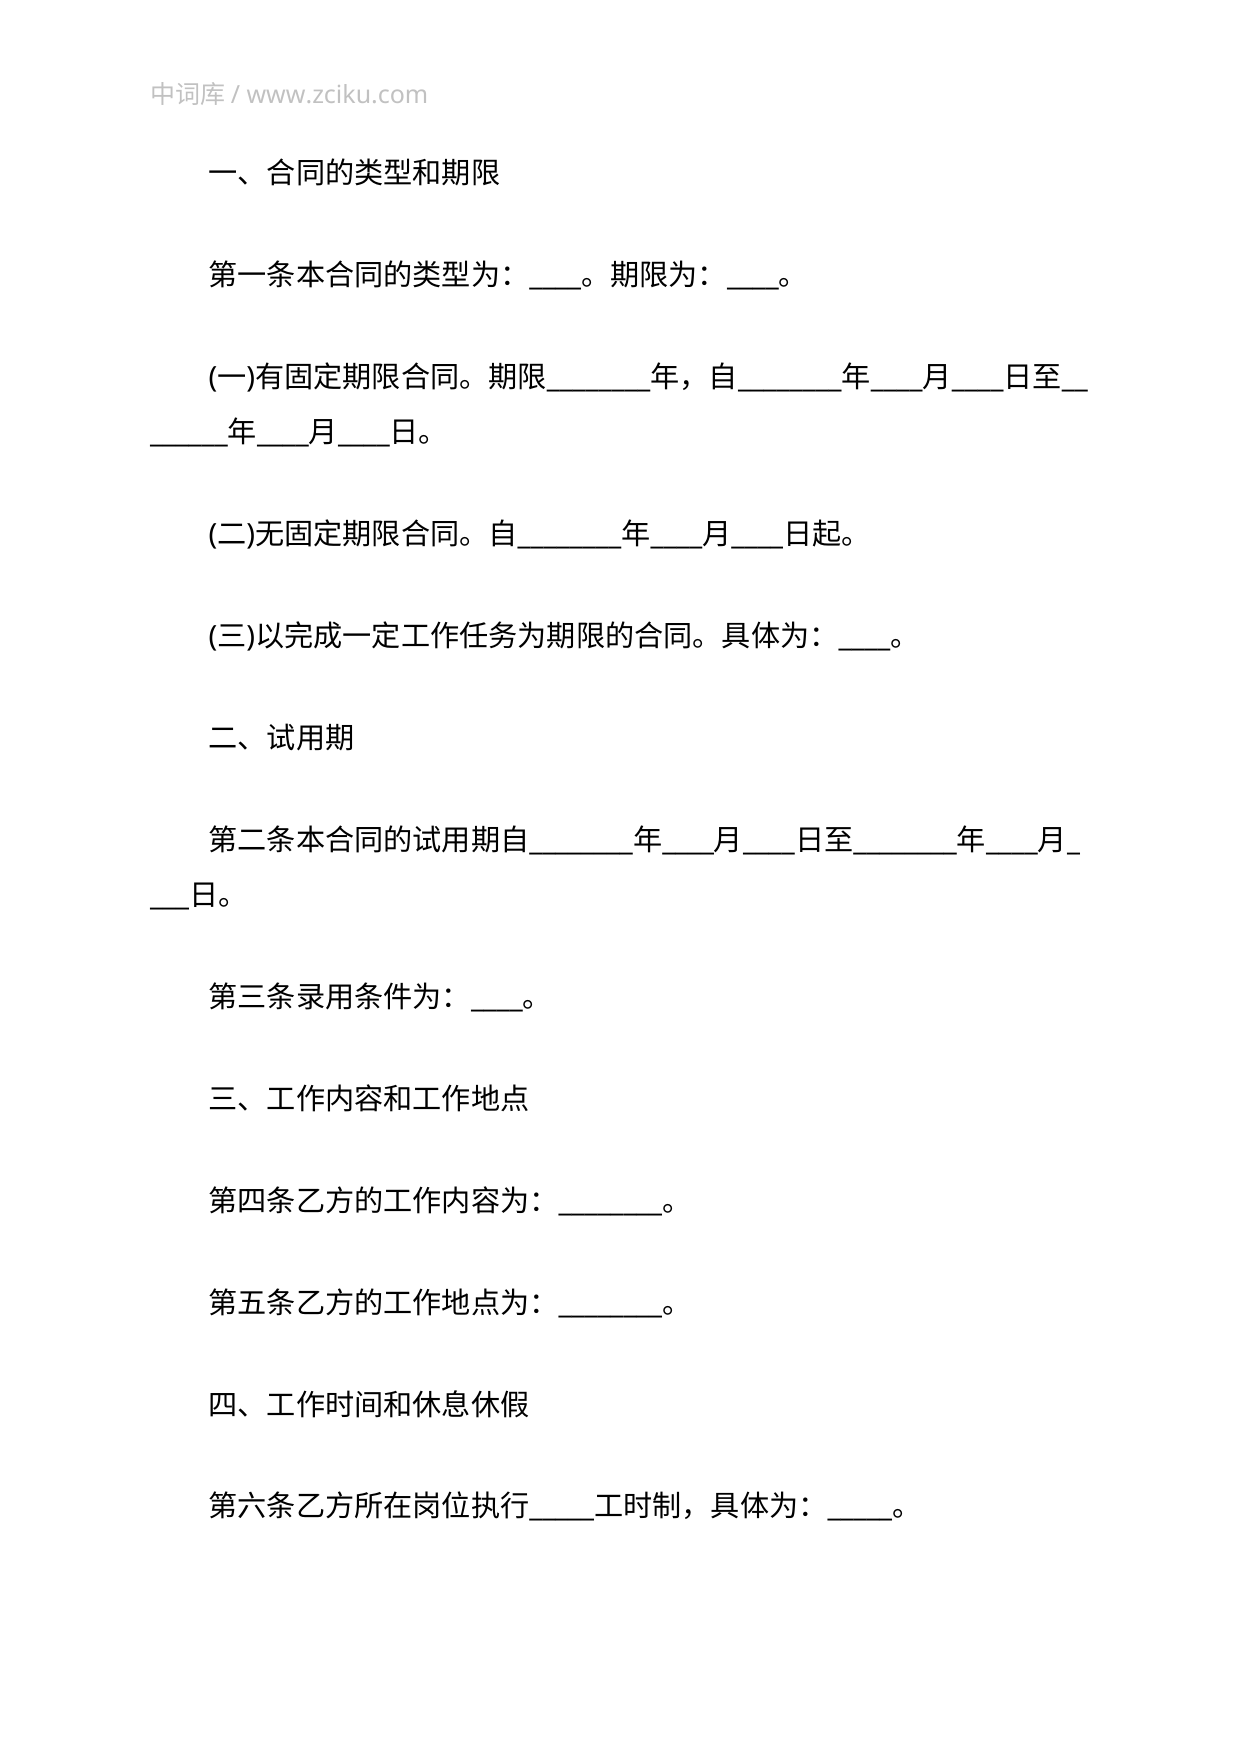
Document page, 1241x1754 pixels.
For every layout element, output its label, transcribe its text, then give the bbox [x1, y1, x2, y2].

text 三、工作内容和工作地点 [150, 1075, 1090, 1118]
text (三)以完成一定工作任务为期限的合同。具体为：____。 [150, 613, 1090, 655]
text 一、合同的类型和期限 [150, 150, 1090, 192]
text (一)有固定期限合同。期限________年，自________年____月____日至________年____月____日。 [150, 354, 1090, 451]
text 第二条本合同的试用期自________年____月____日至________年____月____日。 [150, 816, 1090, 914]
text 第五条乙方的工作地点为：________。 [150, 1279, 1090, 1322]
text (二)无固定期限合同。自________年____月____日起。 [150, 511, 1090, 553]
text 第一条本合同的类型为：____。期限为：____。 [150, 252, 1090, 294]
text 第三条录用条件为：____。 [150, 973, 1090, 1016]
text 第四条乙方的工作内容为：________。 [150, 1177, 1090, 1219]
text 四、工作时间和休息休假 [150, 1381, 1090, 1423]
text 二、试用期 [150, 715, 1090, 757]
text 第六条乙方所在岗位执行_____工时制，具体为：_____。 [150, 1483, 1090, 1525]
